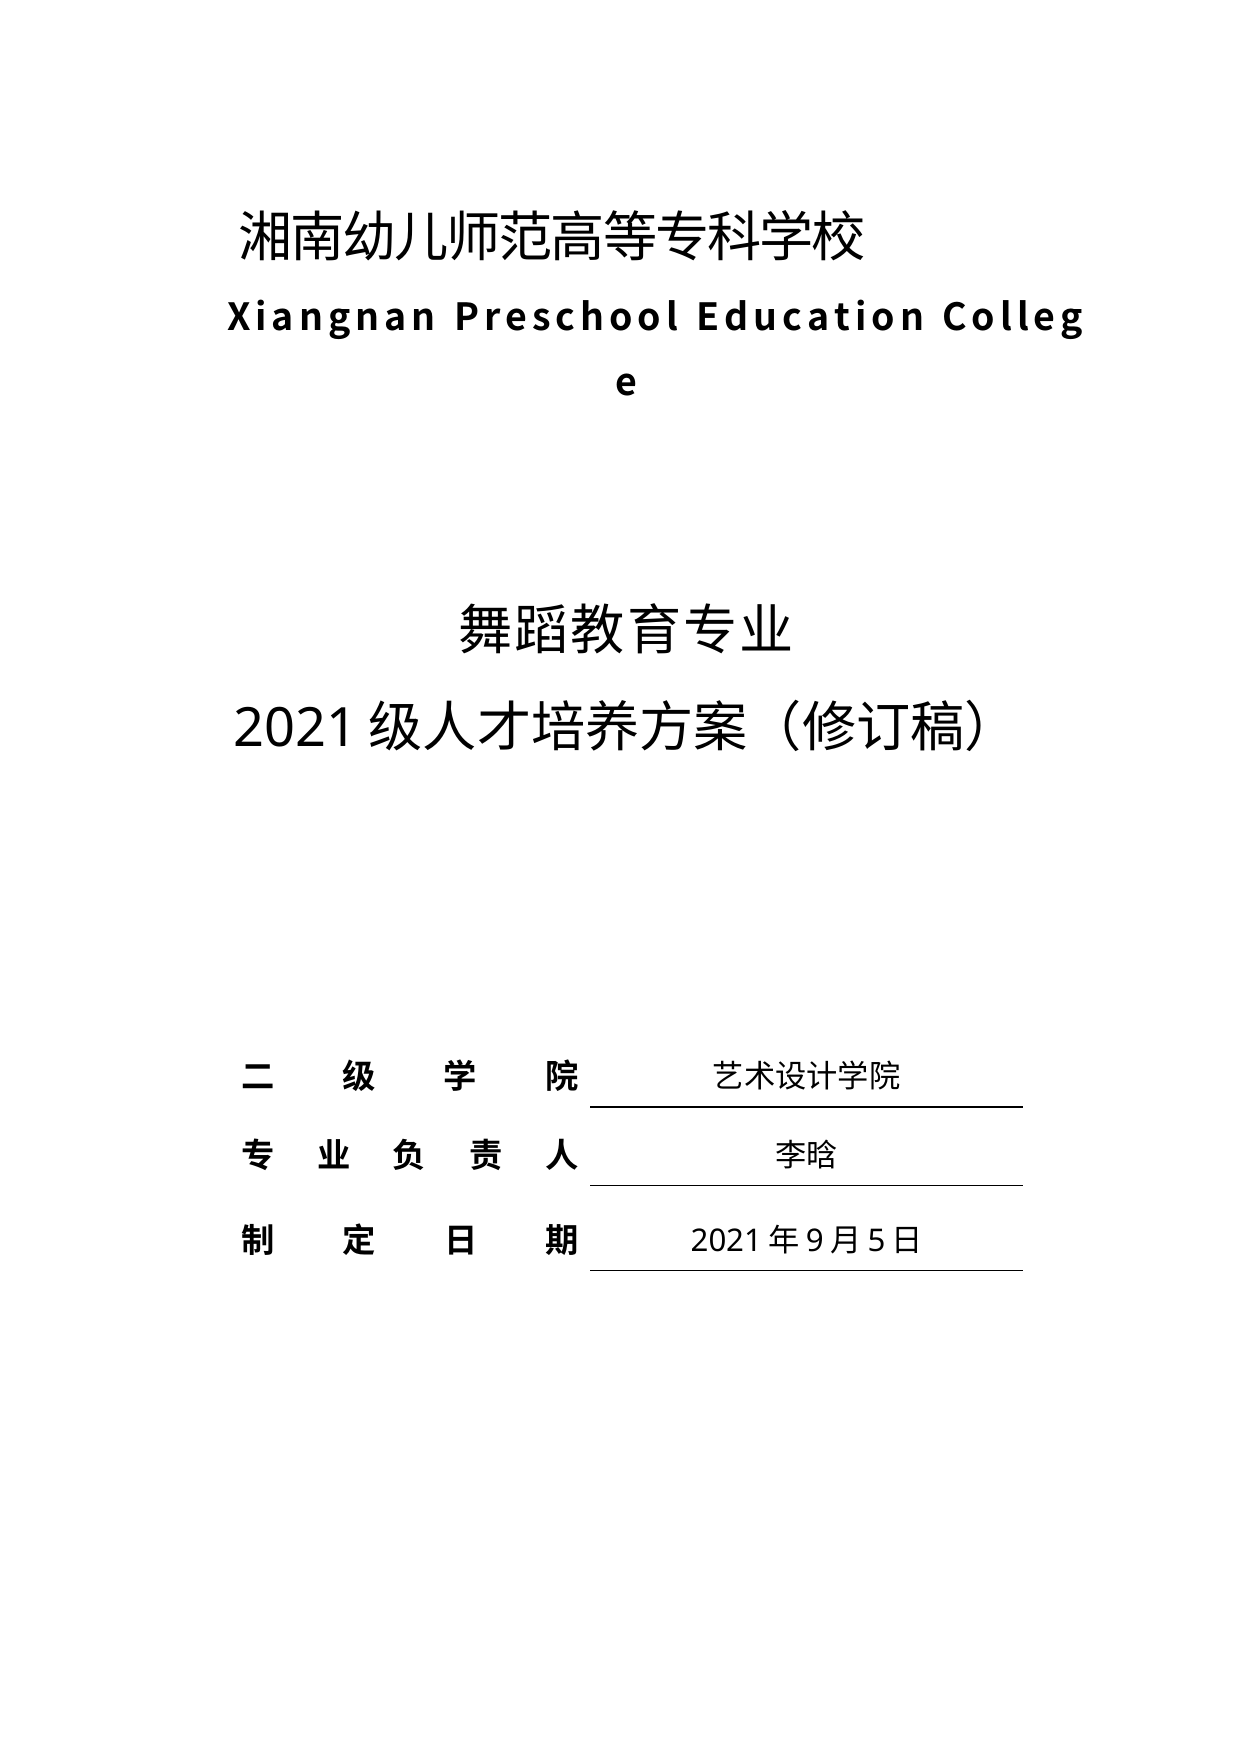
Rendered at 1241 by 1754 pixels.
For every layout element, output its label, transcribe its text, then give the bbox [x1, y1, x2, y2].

text 湘南幼儿师范高等专科学校 [165, 184, 1087, 282]
text 2021级人才培养方案（修订稿） [165, 675, 1087, 772]
table_header 艺术设计学院 [590, 1032, 1022, 1106]
table_header 二 级 学 院 [230, 1032, 590, 1106]
text 舞蹈教育专业 [165, 577, 1087, 675]
table_cell 2021年9月5日 [590, 1186, 1022, 1270]
table_cell 专 业 负 责 人 [230, 1106, 590, 1185]
table_cell 李晗 [590, 1108, 1022, 1185]
text Xiangnan Preschool Education College [165, 282, 1087, 412]
table_cell 制定日期 [230, 1185, 590, 1270]
